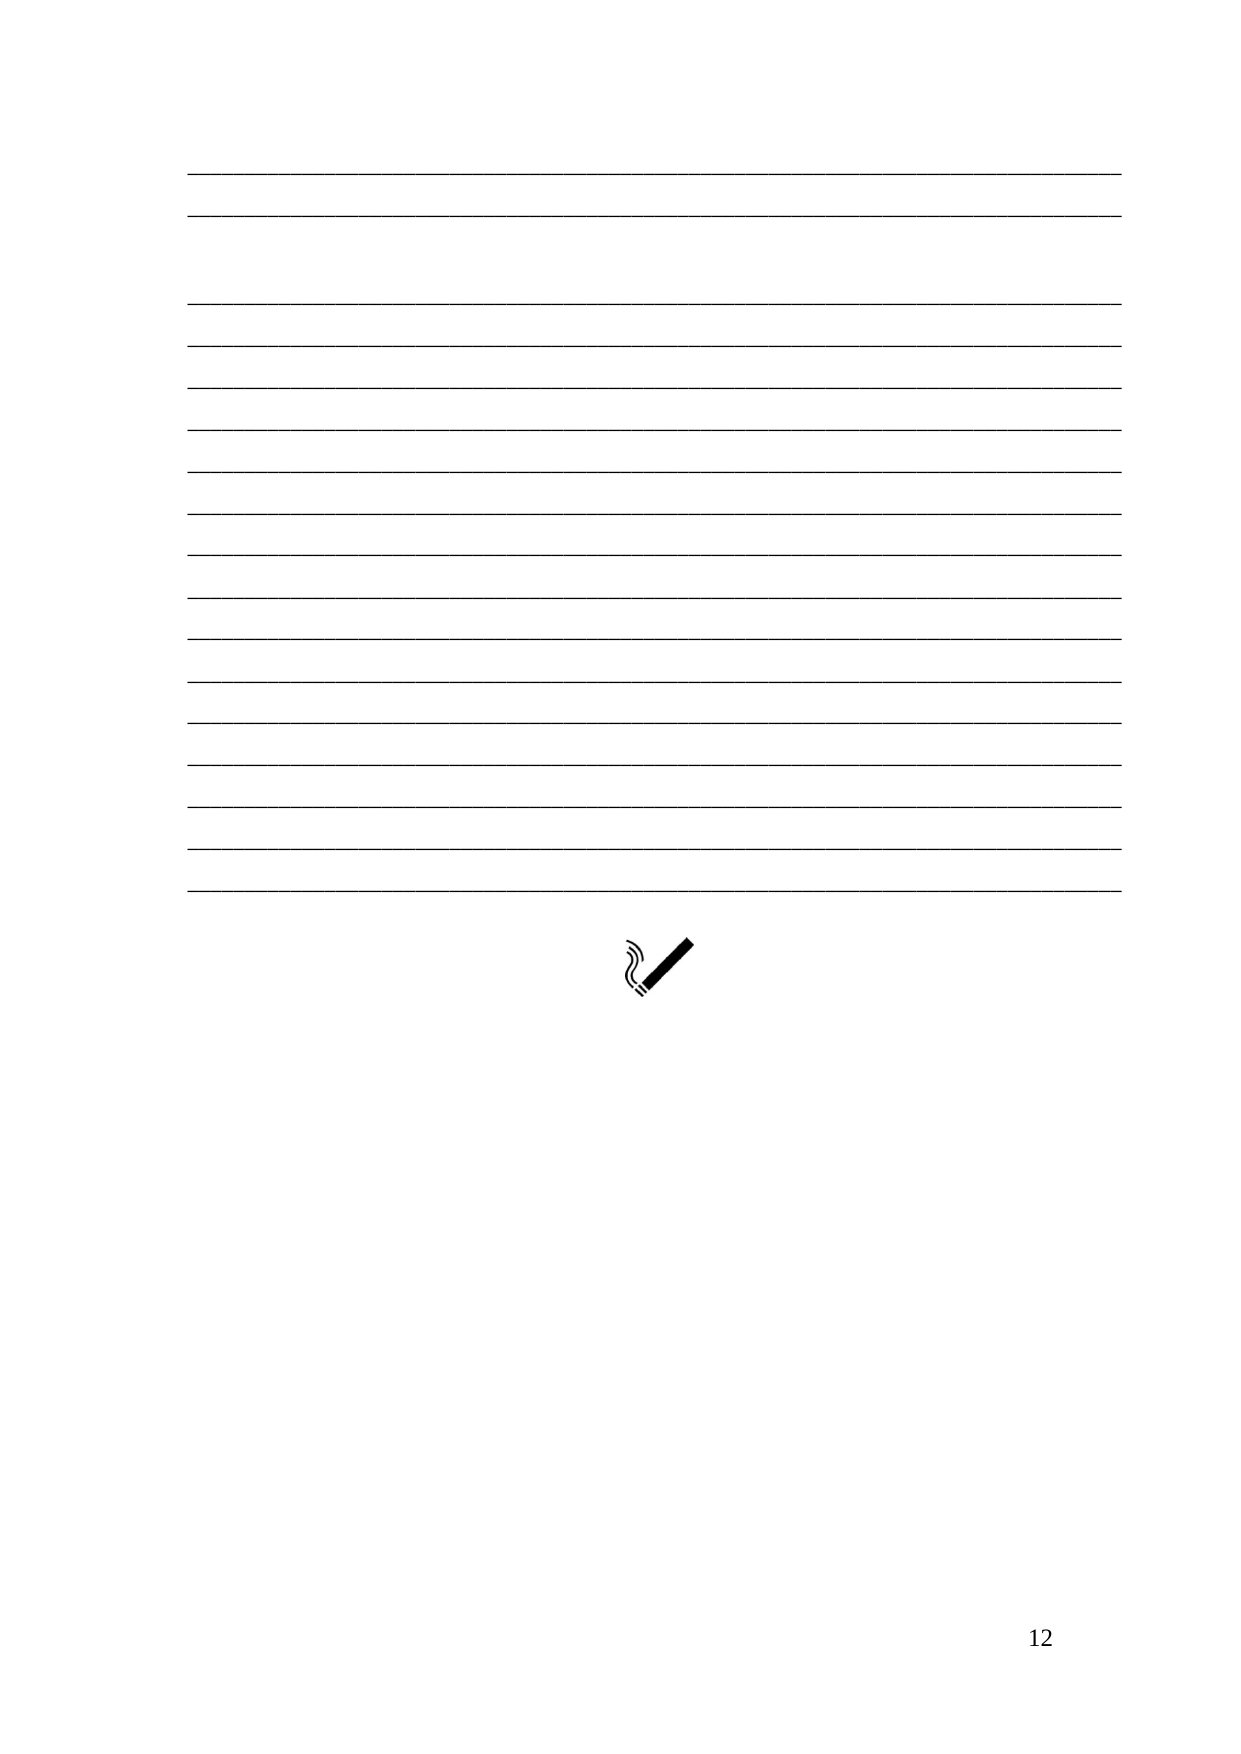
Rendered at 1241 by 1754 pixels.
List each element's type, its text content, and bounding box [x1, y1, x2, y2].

picture [625, 937, 694, 997]
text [187, 150, 1132, 220]
